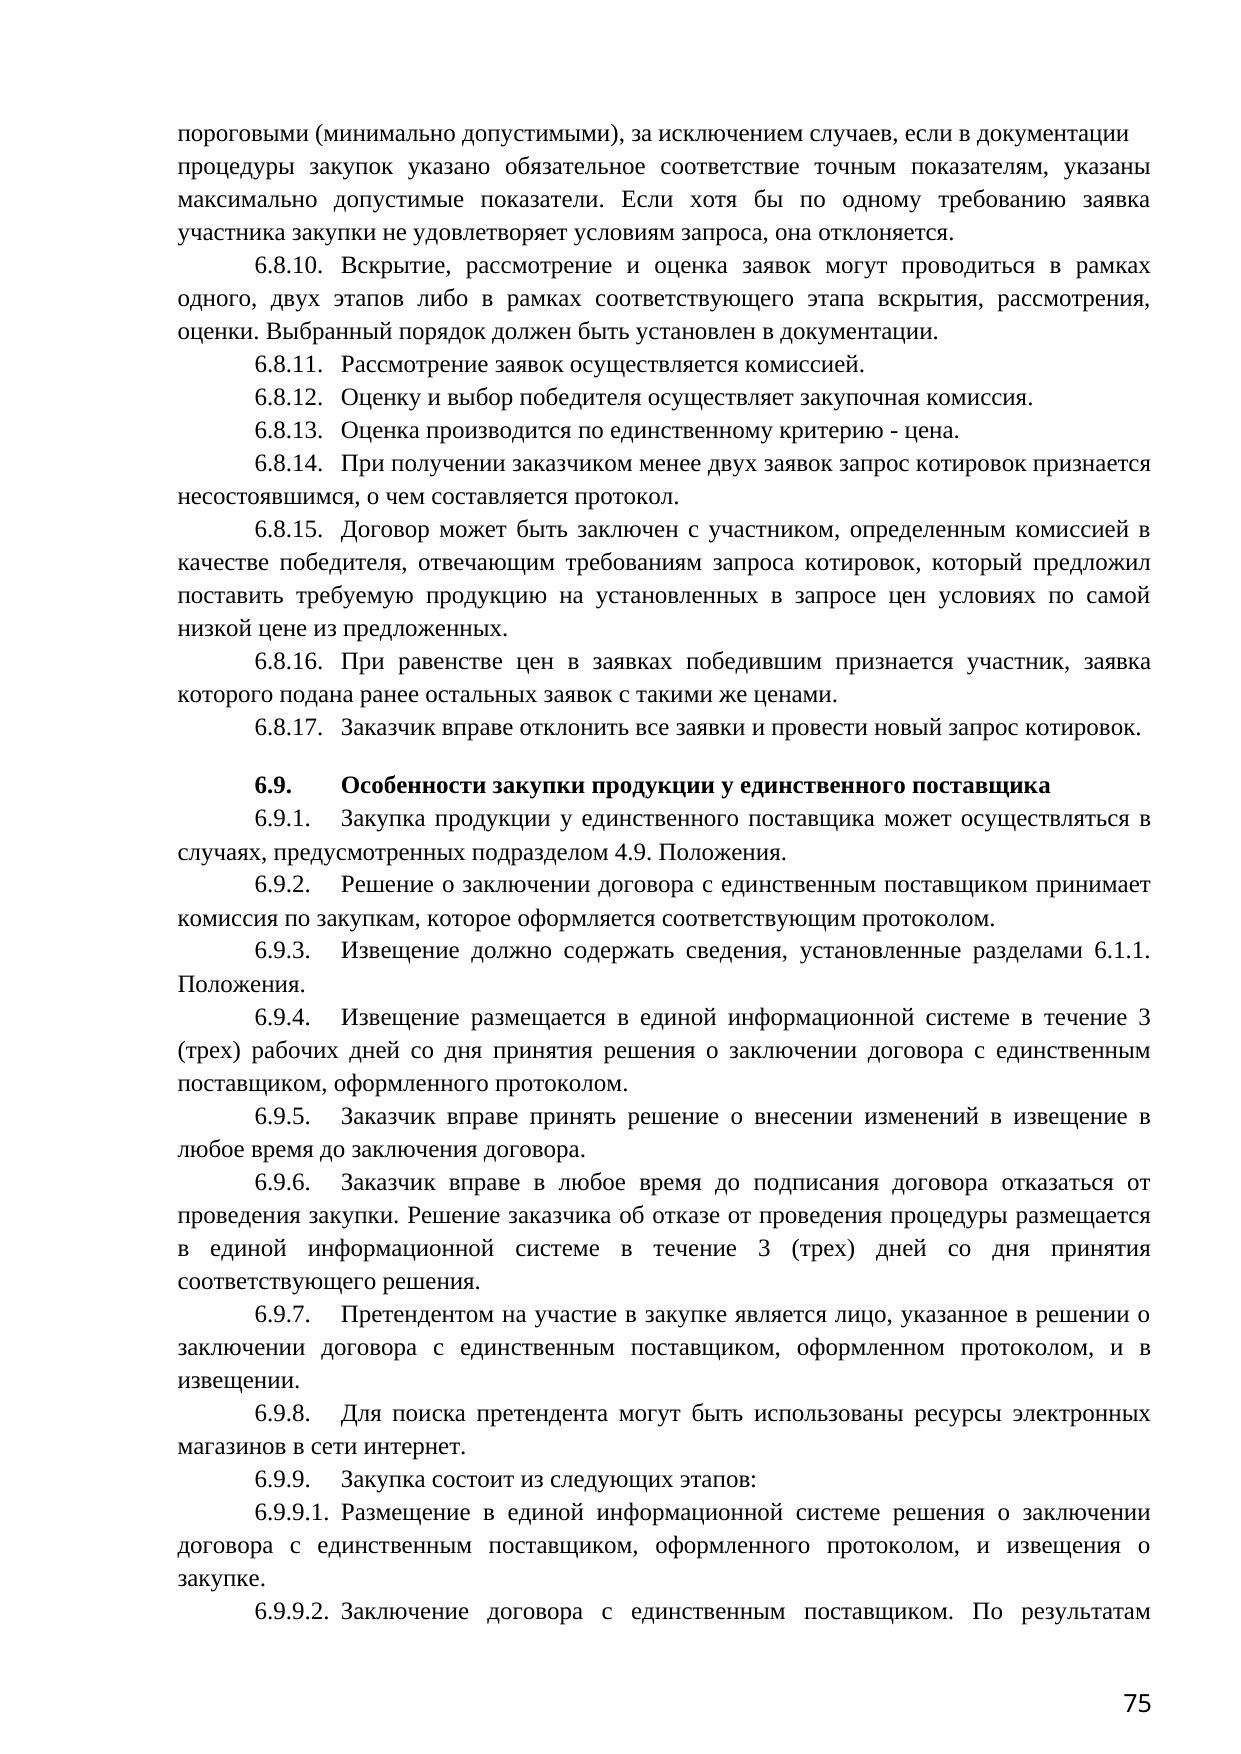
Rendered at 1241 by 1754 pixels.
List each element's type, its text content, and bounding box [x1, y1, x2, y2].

list Особенности закупки продукции у единственного поставщика [177, 771, 1152, 799]
list Заказчик вправе в любое время до подписания договора отказаться от проведения закупки. Решение заказчика об отказе от проведения процедуры размещается в единой информационной системе в течение 3 (трех) дней со дня принятия соответствующего решения. [177, 1167, 1152, 1294]
list Вскрытие, рассмотрение и оценка заявок могут проводиться в рамках одного, двух этапов либо в рамках соответствующего этапа вскрытия, рассмотрения, оценки. Выбранный порядок должен быть установлен в документации. [177, 250, 1152, 345]
text процедуры закупок указано обязательное соответствие точным показателям, указаны максимально допустимые показатели. Если хотя бы по одному требованию заявка участника закупки не удовлетворяет условиям запроса, она отклоняется. [177, 151, 1152, 246]
list Договор может быть заключен с участником, определенным комиссией в качестве победителя, отвечающим требованиям запроса котировок, который предложил поставить требуемую продукцию на установленных в запросе цен условиях по самой низкой цене из предложенных. [177, 514, 1152, 642]
list Решение о заключении договора с единственным поставщиком принимает комиссия по закупкам, которое оформляется соответствующим протоколом. [177, 869, 1152, 931]
list Закупка состоит из следующих этапов: [177, 1464, 1152, 1493]
list Извещение размещается в единой информационной системе в течение 3 (трех) рабочих дней со дня принятия решения о заключении договора с единственным поставщиком, оформленного протоколом. [177, 1002, 1152, 1096]
list Размещение в единой информационной системе решения о заключении договора с единственным поставщиком, оформленного протоколом, и извещения о закупке. [177, 1497, 1152, 1592]
list Оценку и выбор победителя осуществляет закупочная комиссия. [177, 382, 1152, 411]
list Рассмотрение заявок осуществляется комиссией. [177, 349, 1152, 378]
list Закупка продукции у единственного поставщика может осуществляться в случаях, предусмотренных подразделом 4.9. Положения. [177, 803, 1152, 865]
list При равенстве цен в заявках победившим признается участник, заявка которого подана ранее остальных заявок с такими же ценами. [177, 646, 1152, 708]
list Извещение должно содержать сведения, установленные разделами 6.1.1. Положения. [177, 936, 1152, 997]
list Претендентом на участие в закупке является лицо, указанное в решении о заключении договора с единственным поставщиком, оформленном протоколом, и в извещении. [177, 1299, 1152, 1394]
list Заказчик вправе принять решение о внесении изменений в извещение в любое время до заключения договора. [177, 1101, 1152, 1162]
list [177, 118, 1152, 147]
list Заказчик вправе отклонить все заявки и провести новый запрос котировок. [177, 712, 1152, 741]
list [177, 1596, 1152, 1625]
list Для поиска претендента могут быть использованы ресурсы электронных магазинов в сети интернет. [177, 1398, 1152, 1460]
list При получении заказчиком менее двух заявок запрос котировок признается несостоявшимся, о чем составляется протокол. [177, 448, 1152, 510]
list Оценка производится по единственному критерию - цена. [177, 415, 1152, 444]
